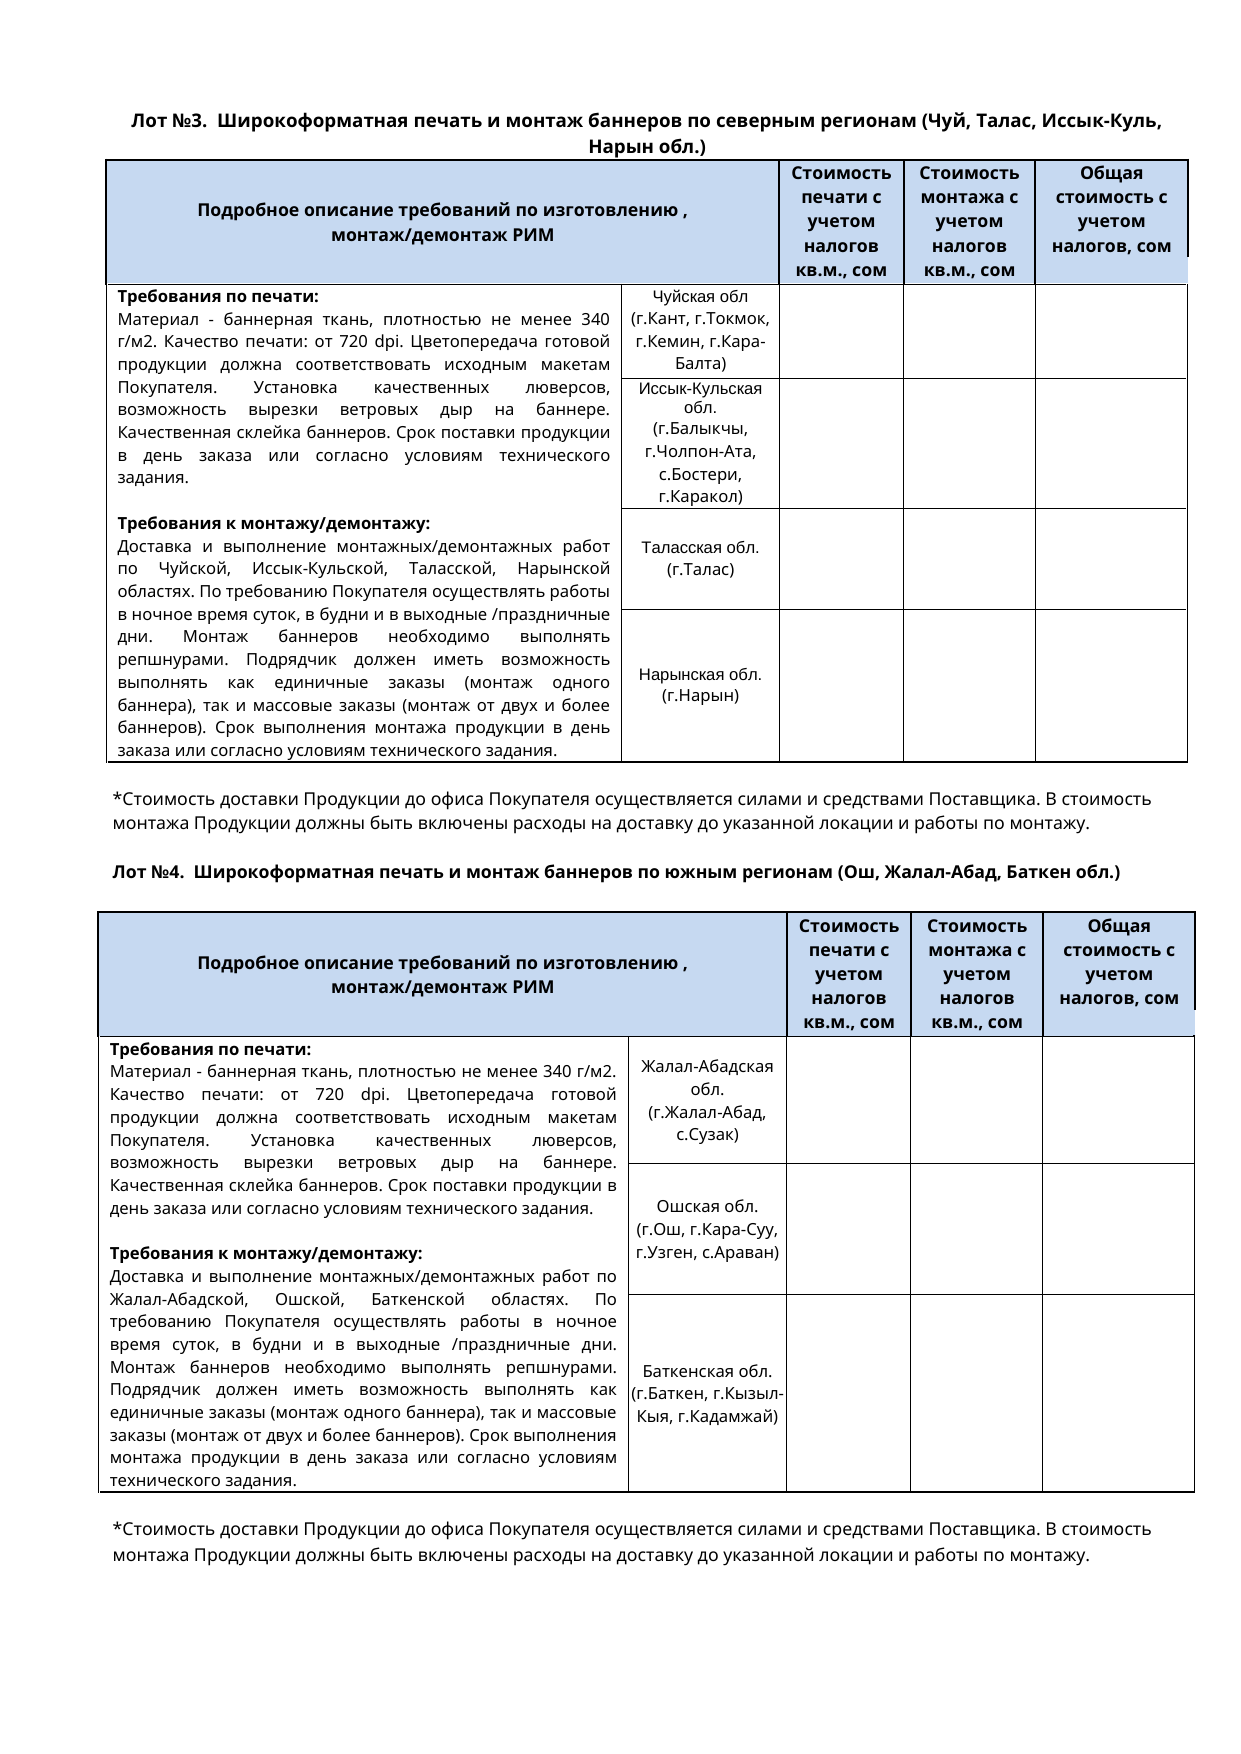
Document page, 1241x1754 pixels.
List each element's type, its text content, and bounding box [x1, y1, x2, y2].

table_cell [787, 1295, 910, 1491]
table_cell [904, 610, 1035, 761]
table_cell [780, 610, 903, 761]
table_cell [1043, 1164, 1194, 1294]
table_cell [1036, 378, 1187, 508]
table_cell [1043, 1037, 1194, 1163]
table_header Подробное описание требований по изготовлению , монтаж/демонтаж РИМ [99, 913, 786, 1036]
table_cell Баткенская обл. (г.Баткен, г.Кызыл-Кыя, г.Кадамжай) [629, 1295, 786, 1491]
table_cell Иссык-Кульская обл. (г.Балыкчы, г.Чолпон-Ата, с.Бостери, г.Каракол) [622, 379, 779, 508]
table_cell Нарынская обл. (г.Нарын) [622, 610, 779, 761]
table_cell [780, 509, 903, 609]
table_cell [1036, 508, 1187, 609]
table_cell [787, 1037, 910, 1163]
table_cell [1043, 1295, 1194, 1491]
table_cell [1036, 609, 1187, 761]
table_header Подробное описание требований по изготовлению , монтаж/демонтаж РИМ [107, 161, 778, 283]
table_header Стоимость печати с учетом налогов кв.м., сом [788, 913, 910, 1036]
table_cell [780, 379, 903, 508]
table_cell [904, 379, 1035, 508]
table_cell [911, 1037, 1042, 1163]
table_cell Требования по печати: Материал - баннерная ткань, плотностью не менее 340 г/м2. Качество печати: от 720 dpi. Цветопередача готовой продукции должна соответствовать исходным макетам Покупателя. Установка качественных люверсов, возможность вырезки ветровых дыр на баннере. Качественная склейка баннеров. Срок поставки продукции в день заказа или согласно условиям технического задания. Требования к монтажу/демонтажу: Доставка и выполнение монтажных/демонтажных работ по Жалал-Абадской, Ошской, Баткенской областях. По требованию Покупателя осуществлять работы в ночное время суток, в будни и в выходные /праздничные дни. Монтаж баннеров необходимо выполнять репшнурами. Подрядчик должен иметь возможность выполнять как единичные заказы (монтаж одного баннера), так и массовые заказы (монтаж от двух и более баннеров). Срок выполнения монтажа продукции в день заказа или согласно условиям технического задания. [99, 1037, 628, 1491]
table_header Стоимость монтажа с учетом налогов кв.м., сом [905, 161, 1034, 283]
table_header Общая стоимость с учетом налогов, сом [1036, 161, 1187, 257]
table_cell Чуйская обл (г.Кант, г.Токмок, г.Кемин, г.Кара-Балта) [622, 285, 779, 377]
text Лот №4. Широкоформатная печать и монтаж баннеров по южным регионам (Ош, Жалал-Абад, Баткен обл.) [112, 859, 1181, 911]
table_cell [780, 285, 903, 377]
table_cell [904, 509, 1035, 609]
table_cell Требования по печати: Материал - баннерная ткань, плотностью не менее 340 г/м2. Качество печати: от 720 dpi. Цветопередача готовой продукции должна соответствовать исходным макетам Покупателя. Установка качественных люверсов, возможность вырезки ветровых дыр на баннере. Качественная склейка баннеров. Срок поставки продукции в день заказа или согласно условиям технического задания. Требования к монтажу/демонтажу: Доставка и выполнение монтажных/демонтажных работ по Чуйской, Иссык-Кульской, Таласской, Нарынской областях. По требованию Покупателя осуществлять работы в ночное время суток, в будни и в выходные /праздничные дни. Монтаж баннеров необходимо выполнять репшнурами. Подрядчик должен иметь возможность выполнять как единичные заказы (монтаж одного баннера), так и массовые заказы (монтаж от двух и более баннеров). Срок выполнения монтажа продукции в день заказа или согласно условиям технического задания. [107, 285, 621, 761]
table_header Общая стоимость с учетом налогов, сом [1044, 913, 1194, 1010]
table_cell [1044, 1010, 1195, 1036]
table_cell [911, 1295, 1042, 1491]
table_cell [904, 285, 1035, 377]
table_cell Ошская обл. (г.Ош, г.Кара-Суу, г.Узген, с.Араван) [629, 1164, 786, 1294]
table_header Стоимость монтажа с учетом налогов кв.м., сом [912, 913, 1042, 1036]
table_cell Жалал-Абадская обл. (г.Жалал-Абад, с.Сузак) [629, 1037, 786, 1163]
table_header Стоимость печати с учетом налогов кв.м., сом [780, 161, 903, 283]
table_cell [1036, 284, 1187, 377]
table_cell Таласская обл. (г.Талас) [622, 509, 779, 609]
table_cell [1036, 257, 1188, 283]
table_cell [787, 1164, 910, 1294]
text Лот №3. Широкоформатная печать и монтаж баннеров по северным регионам (Чуй, Талас, Иссык-Куль, Нарын обл.) [112, 59, 1181, 158]
table_cell [911, 1164, 1042, 1294]
